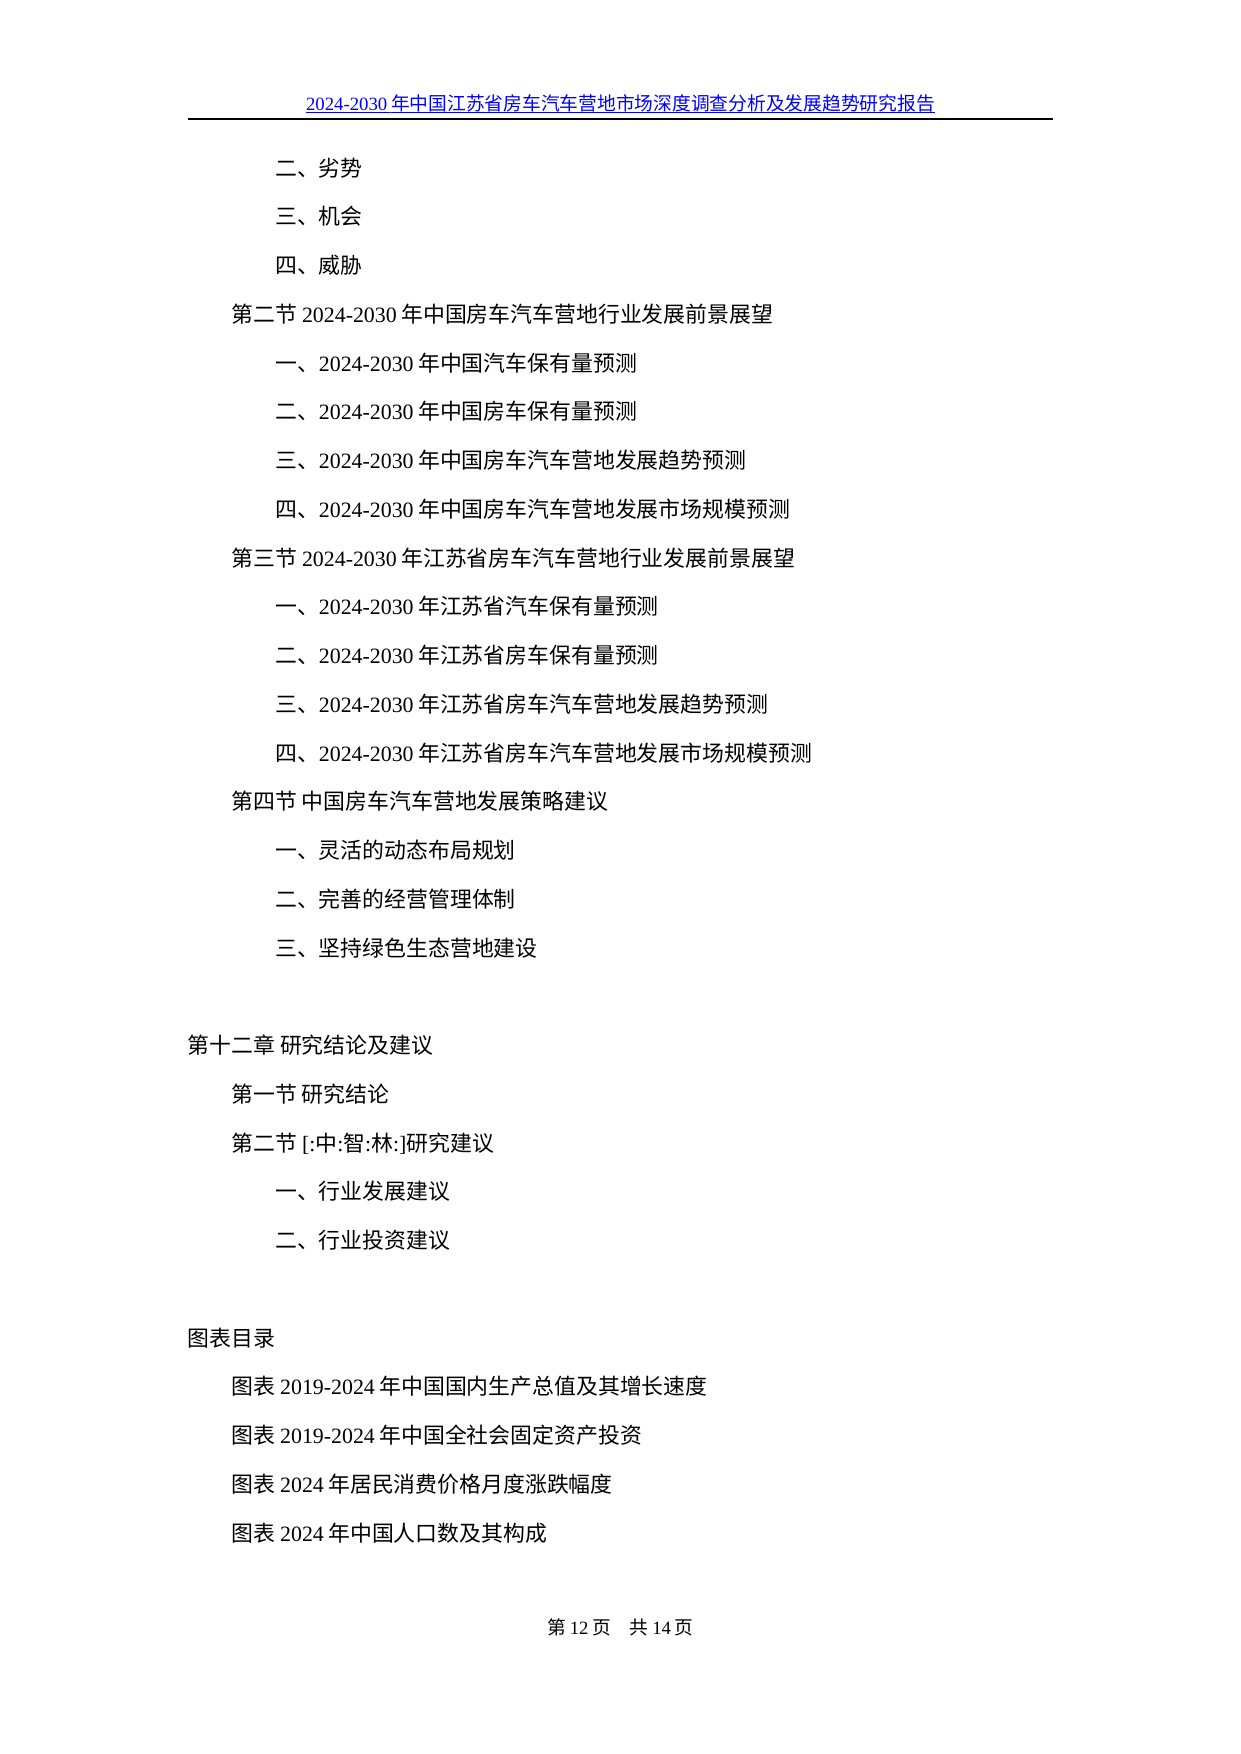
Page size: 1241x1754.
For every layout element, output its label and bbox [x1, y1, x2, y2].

text [187, 150, 1053, 1548]
